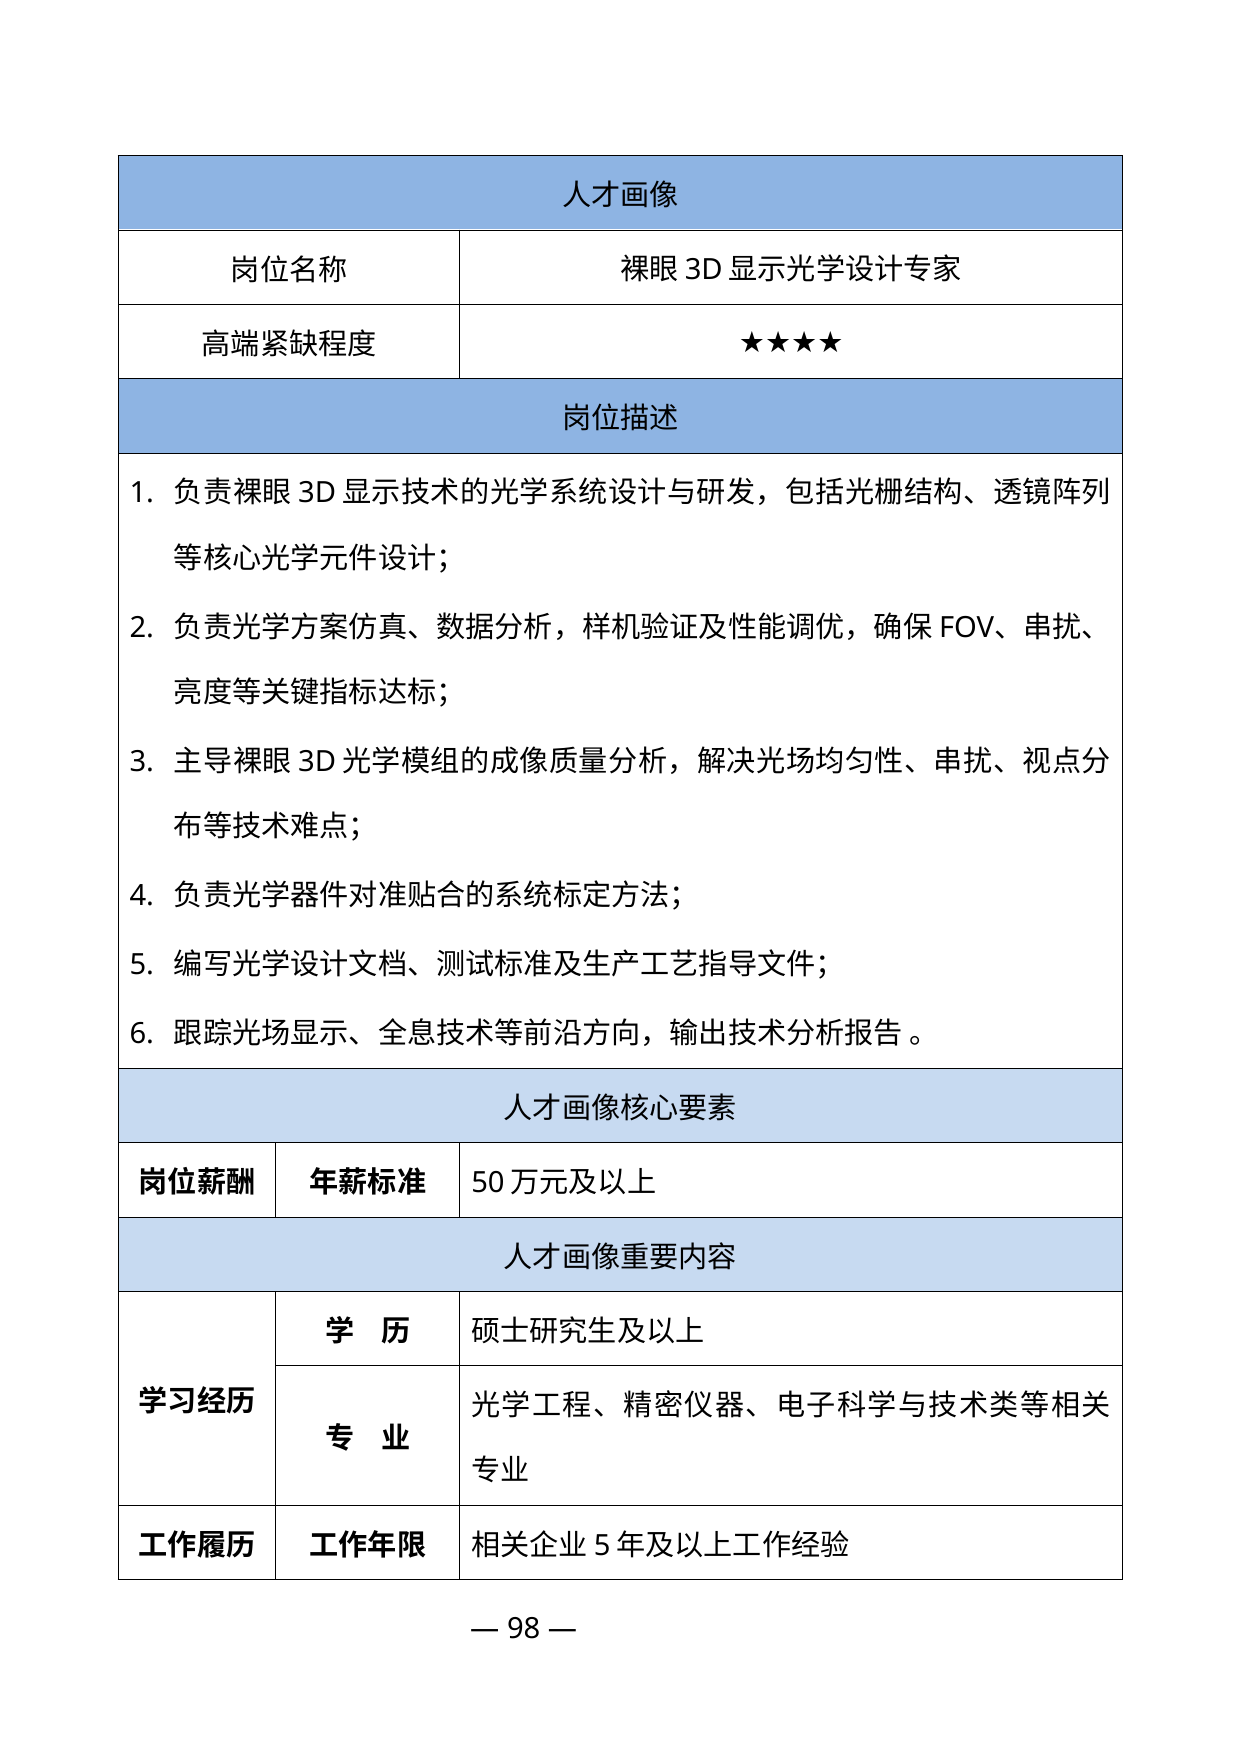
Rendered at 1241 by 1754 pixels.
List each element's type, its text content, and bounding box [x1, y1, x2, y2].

table_cell 学 历 [276, 1292, 459, 1365]
table_cell ★★★★ [460, 305, 1122, 378]
table_cell 裸眼3D显示光学设计专家 [460, 231, 1122, 304]
table_cell 年薪标准 [276, 1143, 459, 1217]
table_cell 50万元及以上 [460, 1143, 1122, 1217]
table_cell 岗位描述 [119, 379, 1122, 453]
table_cell 负责裸眼3D显示技术的光学系统设计与研发，包括光栅结构、透镜阵列等核心光学元件设计； 负责光学方案仿真、数据分析，样机验证及性能调优，确保FOV、串扰、亮度等关键指标达标； 主导裸眼3D光学模组的成像质量分析，解决光场均匀性、串扰、视点分布等技术难点； 负责光学器件对准贴合的系统标定方法； 编写光学设计文档、测试标准及生产工艺指导文件； 跟踪光场显示、全息技术等前沿方向，输出技术分析报告 。 [119, 454, 1122, 1068]
table_cell 工作履历 [119, 1506, 275, 1579]
table_header 人才画像 [119, 156, 1122, 229]
table_cell 硕士研究生及以上 [460, 1292, 1122, 1365]
table_cell 高端紧缺程度 [119, 305, 459, 378]
table_cell 工作年限 [276, 1506, 459, 1579]
table_cell 专 业 [276, 1366, 459, 1505]
table_cell 岗位薪酬 [119, 1143, 275, 1217]
table_cell 人才画像核心要素 [119, 1069, 1122, 1142]
table_cell 光学工程、精密仪器、电子科学与技术类等相关专业 [460, 1366, 1122, 1505]
table_cell 岗位名称 [119, 231, 459, 304]
table_cell 人才画像重要内容 [119, 1218, 1122, 1291]
table_cell 学习经历 [119, 1292, 275, 1505]
table_cell 相关企业5年及以上工作经验 [460, 1506, 1122, 1579]
